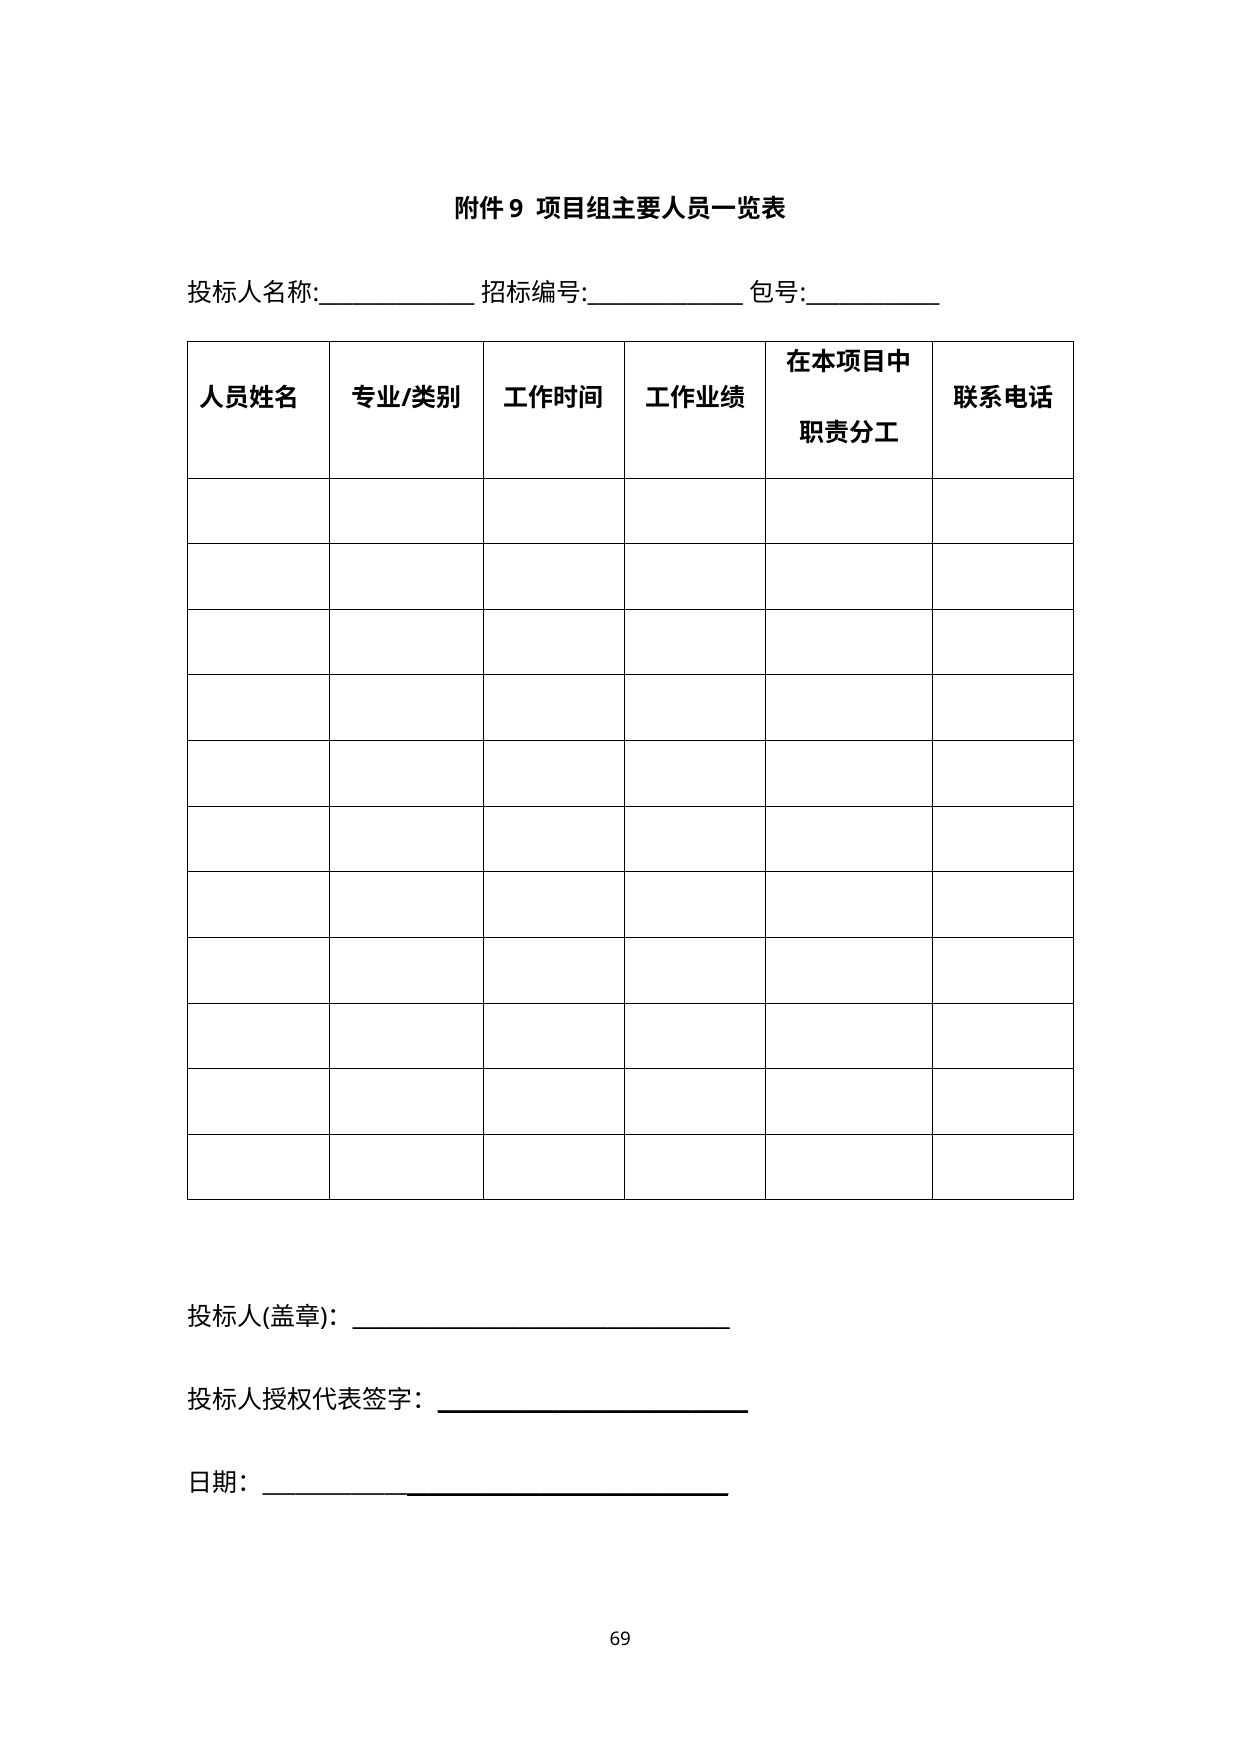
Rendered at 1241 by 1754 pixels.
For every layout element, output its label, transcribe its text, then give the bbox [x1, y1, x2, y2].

table_cell [188, 610, 329, 674]
table_cell [188, 1004, 329, 1068]
table_cell [625, 675, 765, 740]
table_cell [330, 938, 483, 1002]
table_cell [766, 872, 932, 937]
table_cell [766, 807, 932, 871]
table_cell [625, 1135, 765, 1199]
table_cell [188, 807, 329, 871]
text 投标人名称:______________ 招标编号:______________ 包号:____________ [187, 258, 1053, 323]
text 投标人授权代表签字：____________________________ [187, 1365, 1053, 1430]
table_cell [766, 479, 932, 543]
table_cell [484, 1069, 624, 1134]
table_cell [188, 675, 329, 740]
table_cell [766, 610, 932, 674]
table_cell [625, 938, 765, 1002]
table_cell [330, 807, 483, 871]
table_cell [484, 807, 624, 871]
table_cell [330, 675, 483, 740]
table_cell [933, 610, 1073, 674]
table_cell [484, 544, 624, 609]
table_cell [484, 610, 624, 674]
table_cell [330, 741, 483, 806]
table_cell [625, 1069, 765, 1134]
table_cell [330, 1069, 483, 1134]
table_cell [330, 872, 483, 937]
subtitle 附件9 项目组主要人员一览表 [187, 174, 1053, 239]
table_cell [933, 1004, 1073, 1068]
table_cell [933, 675, 1073, 740]
table_cell [933, 544, 1073, 609]
table_cell [766, 741, 932, 806]
table_cell [484, 872, 624, 937]
table_cell [766, 1069, 932, 1134]
table_cell [933, 1135, 1073, 1199]
table_cell [625, 544, 765, 609]
text 投标人(盖章)：__________________________________ [187, 1282, 1053, 1347]
table_cell [933, 872, 1073, 937]
table_cell [625, 807, 765, 871]
table_cell [484, 1004, 624, 1068]
table_cell [484, 1135, 624, 1199]
table_cell [933, 1069, 1073, 1134]
table_cell [330, 610, 483, 674]
table_cell [188, 938, 329, 1002]
table_cell [330, 479, 483, 543]
table_cell [766, 544, 932, 609]
table_header 在本项目中 职责分工 [766, 342, 932, 477]
table_header 联系电话 [933, 342, 1073, 477]
table_cell [188, 544, 329, 609]
table_cell [484, 479, 624, 543]
table_cell [766, 675, 932, 740]
table_cell [933, 479, 1073, 543]
table_cell [933, 807, 1073, 871]
table_cell [188, 1135, 329, 1199]
table_cell [766, 938, 932, 1002]
table_header 工作时间 [484, 342, 624, 477]
table_cell [766, 1135, 932, 1199]
table_cell [625, 872, 765, 937]
table_cell [188, 872, 329, 937]
table_cell [766, 1004, 932, 1068]
table_header 人员姓名 [188, 342, 329, 477]
table_cell [484, 741, 624, 806]
table_cell [188, 741, 329, 806]
table_cell [625, 479, 765, 543]
table_header 专业/类别 [330, 342, 483, 477]
table_cell [188, 479, 329, 543]
text 日期：__________________________________________ [187, 1448, 900, 1513]
table_cell [188, 1069, 329, 1134]
table_header 工作业绩 [625, 342, 765, 477]
table_cell [484, 675, 624, 740]
table_cell [330, 544, 483, 609]
table_cell [933, 938, 1073, 1002]
table_cell [330, 1004, 483, 1068]
table_cell [484, 938, 624, 1002]
table_cell [625, 610, 765, 674]
table_cell [625, 1004, 765, 1068]
table_cell [625, 741, 765, 806]
table_cell [330, 1135, 483, 1199]
table_cell [933, 741, 1073, 806]
